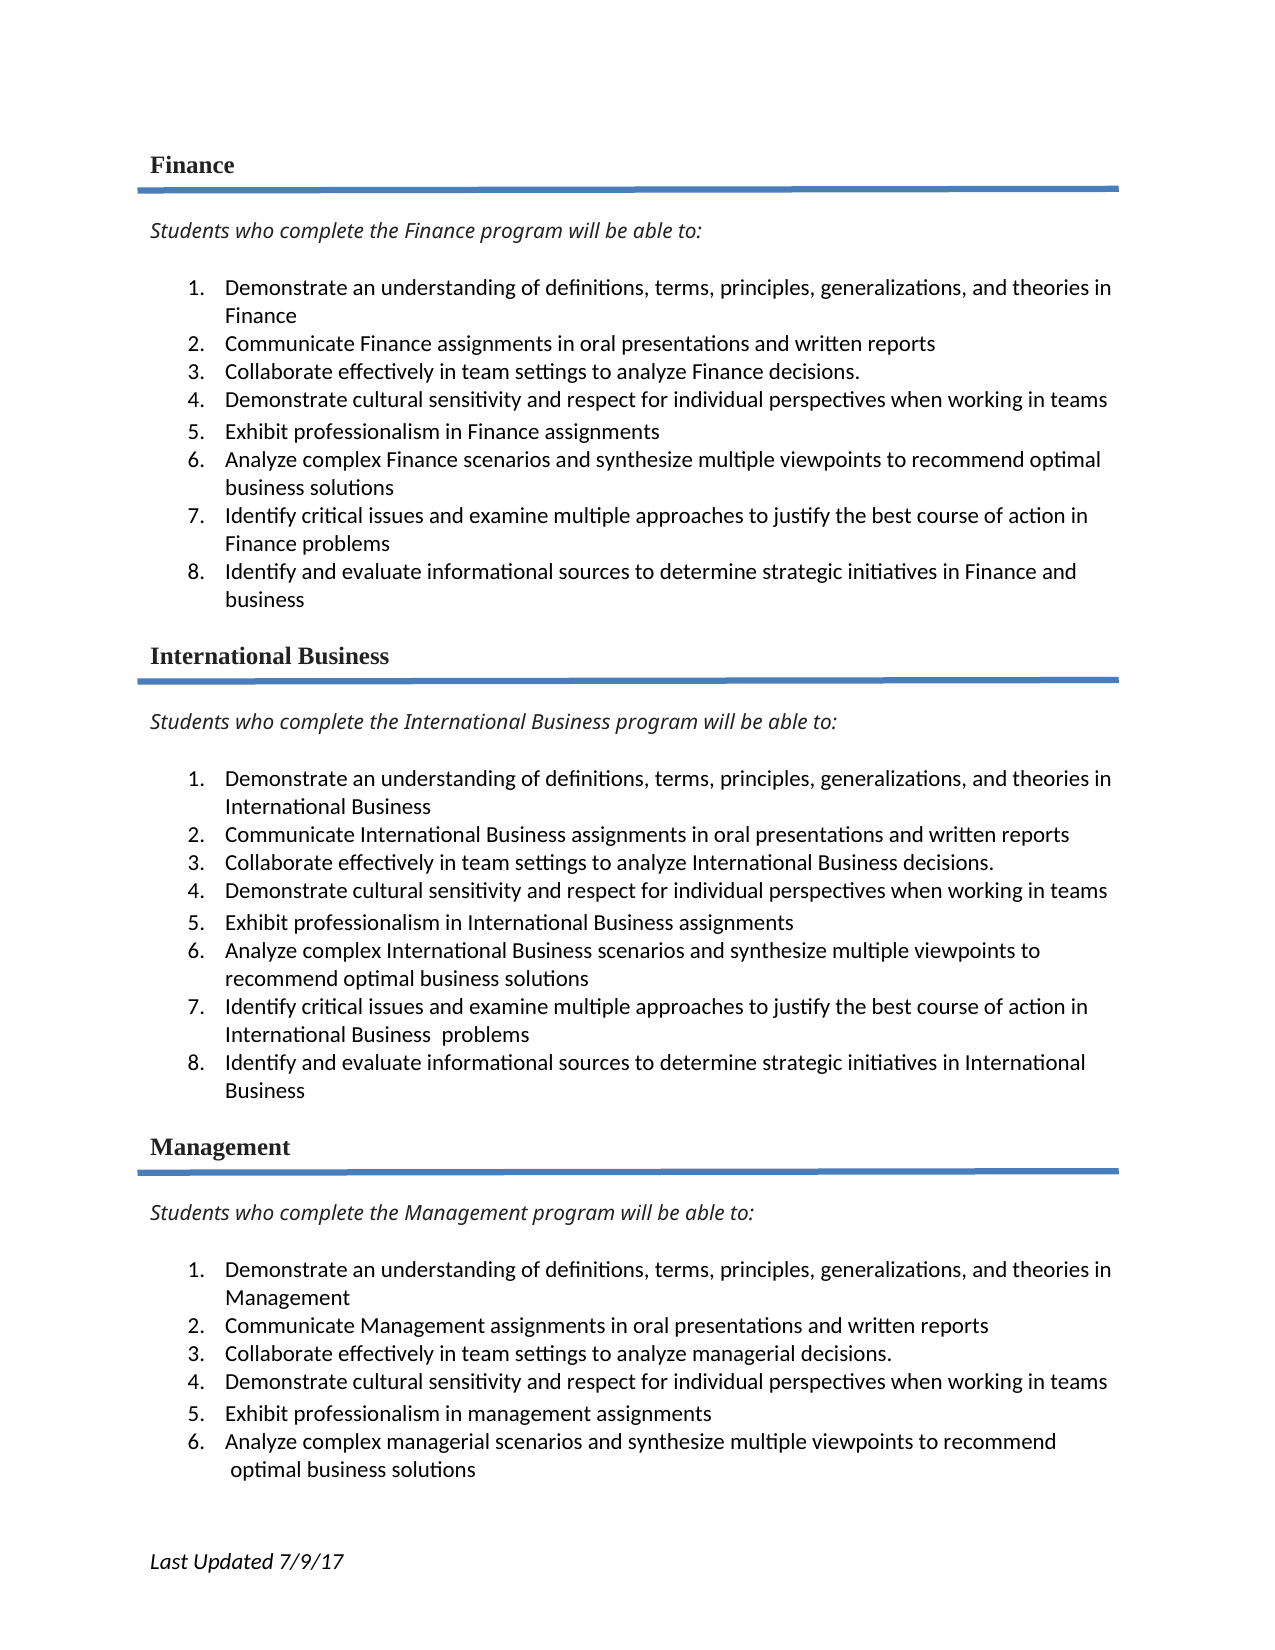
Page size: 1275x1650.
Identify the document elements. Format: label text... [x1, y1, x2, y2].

text Finance [150, 150, 1125, 179]
list Management [187, 1283, 1125, 1311]
list Demonstrate cultural sensitivity and respect for individual perspectives when working in teams [187, 1367, 1125, 1395]
text Students who complete the Finance program will be able to: [150, 216, 1125, 245]
list Analyze complex managerial scenarios and synthesize multiple viewpoints to recommend [187, 1427, 1125, 1455]
list optimal business solutions [187, 1455, 1125, 1483]
list Identify and evaluate informational sources to determine strategic initiatives in Finance and business [187, 557, 1125, 613]
list Exhibit professionalism in Finance assignments [187, 417, 1125, 445]
list Identify critical issues and examine multiple approaches to justify the best course of action in International Business problems [187, 992, 1125, 1048]
list Collaborate effectively in team settings to analyze International Business decisions. [187, 848, 1125, 876]
list Analyze complex International Business scenarios and synthesize multiple viewpoints to recommend optimal business solutions [187, 936, 1125, 992]
list Demonstrate an understanding of definitions, terms, principles, generalizations, and theories in Finance [187, 273, 1125, 329]
text Students who complete the International Business program will be able to: [150, 707, 1125, 736]
list Identify and evaluate informational sources to determine strategic initiatives in International Business [187, 1048, 1125, 1104]
list Exhibit professionalism in management assignments [187, 1399, 1125, 1427]
list Demonstrate an understanding of definitions, terms, principles, generalizations, and theories in International Business [187, 764, 1125, 820]
list Exhibit professionalism in International Business assignments [187, 908, 1125, 936]
list Demonstrate cultural sensitivity and respect for individual perspectives when working in teams [187, 385, 1125, 413]
list Communicate International Business assignments in oral presentations and written reports [187, 820, 1125, 848]
list Demonstrate an understanding of definitions, terms, principles, generalizations, and theories in [187, 1255, 1125, 1283]
text Management [150, 1132, 1125, 1161]
text International Business [150, 641, 1125, 670]
list Communicate Finance assignments in oral presentations and written reports [187, 329, 1125, 357]
list Identify critical issues and examine multiple approaches to justify the best course of action in Finance problems [187, 501, 1125, 557]
list Collaborate effectively in team settings to analyze managerial decisions. [187, 1339, 1125, 1367]
list Analyze complex Finance scenarios and synthesize multiple viewpoints to recommend optimal business solutions [187, 445, 1125, 501]
text Students who complete the Management program will be able to: [150, 1198, 1125, 1227]
list Collaborate effectively in team settings to analyze Finance decisions. [187, 357, 1125, 385]
list Communicate Management assignments in oral presentations and written reports [187, 1311, 1125, 1339]
list Demonstrate cultural sensitivity and respect for individual perspectives when working in teams [187, 876, 1125, 904]
